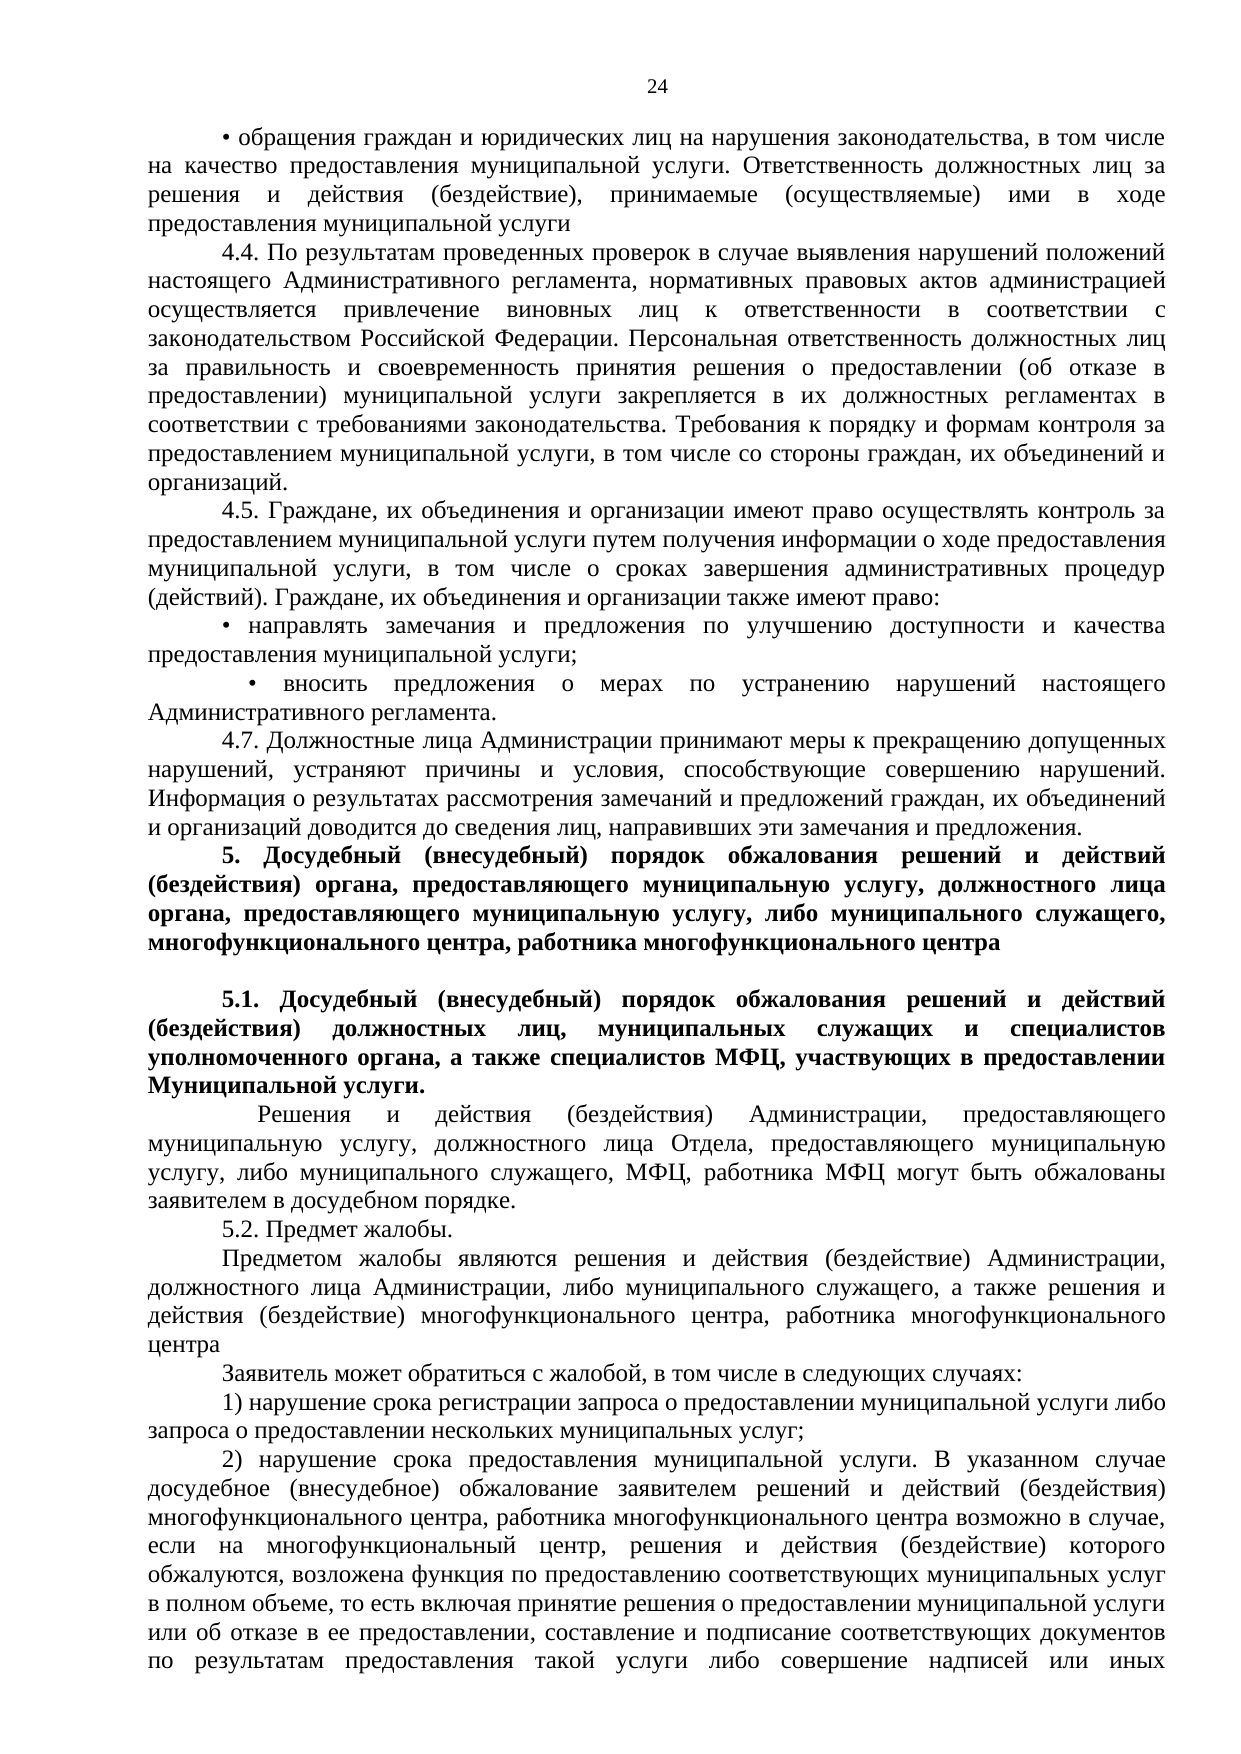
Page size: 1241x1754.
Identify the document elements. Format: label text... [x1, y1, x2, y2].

text 4.4. По результатам проведенных проверок в случае выявления нарушений положений настоящего Административного регламента, нормативных правовых актов администрацией осуществляется привлечение виновных лиц к ответственности в соответствии с законодательством Российской Федерации. Персональная ответственность должностных лиц за правильность и своевременность принятия решения о предоставлении (об отказе в предоставлении) муниципальной услуги закрепляется в их должностных регламентах в соответствии с требованиями законодательства. Требования к порядку и формам контроля за предоставлением муниципальной услуги, в том числе со стороны граждан, их объединений и организаций. [148, 237, 1167, 496]
text 5. Досудебный (внесудебный) порядок обжалования решений и действий (бездействия) органа, предоставляющего муниципальную услугу, должностного лица органа, предоставляющего муниципальную услугу, либо муниципального служащего, многофункционального центра, работника многофункционального центра [148, 841, 1167, 956]
text 4.5. Граждане, их объединения и организации имеют право осуществлять контроль за предоставлением муниципальной услуги путем получения информации о ходе предоставления муниципальной услуги, в том числе о сроках завершения административных процедур (действий). Граждане, их объединения и организации также имеют право: [148, 496, 1167, 611]
text • вносить предложения о мерах по устранению нарушений настоящего Административного регламента. [148, 668, 1167, 726]
text 5.2. Предмет жалобы. [148, 1214, 1167, 1243]
text • направлять замечания и предложения по улучшению доступности и качества предоставления муниципальной услуги; [148, 611, 1167, 668]
text 4.7. Должностные лица Администрации принимают меры к прекращению допущенных нарушений, устраняют причины и условия, способствующие совершению нарушений. Информация о результатах рассмотрения замечаний и предложений граждан, их объединений и организаций доводится до сведения лиц, направивших эти замечания и предложения. [148, 726, 1167, 841]
text • обращения граждан и юридических лиц на нарушения законодательства, в том числе на качество предоставления муниципальной услуги. Ответственность должностных лиц за решения и действия (бездействие), принимаемые (осуществляемые) ими в ходе предоставления муниципальной услуги [148, 122, 1167, 237]
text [148, 1444, 1167, 1674]
text 5.1. Досудебный (внесудебный) порядок обжалования решений и действий (бездействия) должностных лиц, муниципальных служащих и специалистов уполномоченного органа, а также специалистов МФЦ, участвующих в предоставлении Муниципальной услуги. [148, 984, 1167, 1099]
text Заявитель может обратиться с жалобой, в том числе в следующих случаях: [148, 1358, 1167, 1387]
text 1) нарушение срока регистрации запроса о предоставлении муниципальной услуги либо запроса о предоставлении нескольких муниципальных услуг; [148, 1387, 1167, 1444]
text Предметом жалобы являются решения и действия (бездействие) Администрации, должностного лица Администрации, либо муниципального служащего, а также решения и действия (бездействие) многофункционального центра, работника многофункционального центра [148, 1243, 1167, 1358]
text Решения и действия (бездействия) Администрации, предоставляющего муниципальную услугу, должностного лица Отдела, предоставляющего муниципальную услугу, либо муниципального служащего, МФЦ, работника МФЦ могут быть обжалованы заявителем в досудебном порядке. [148, 1099, 1167, 1214]
